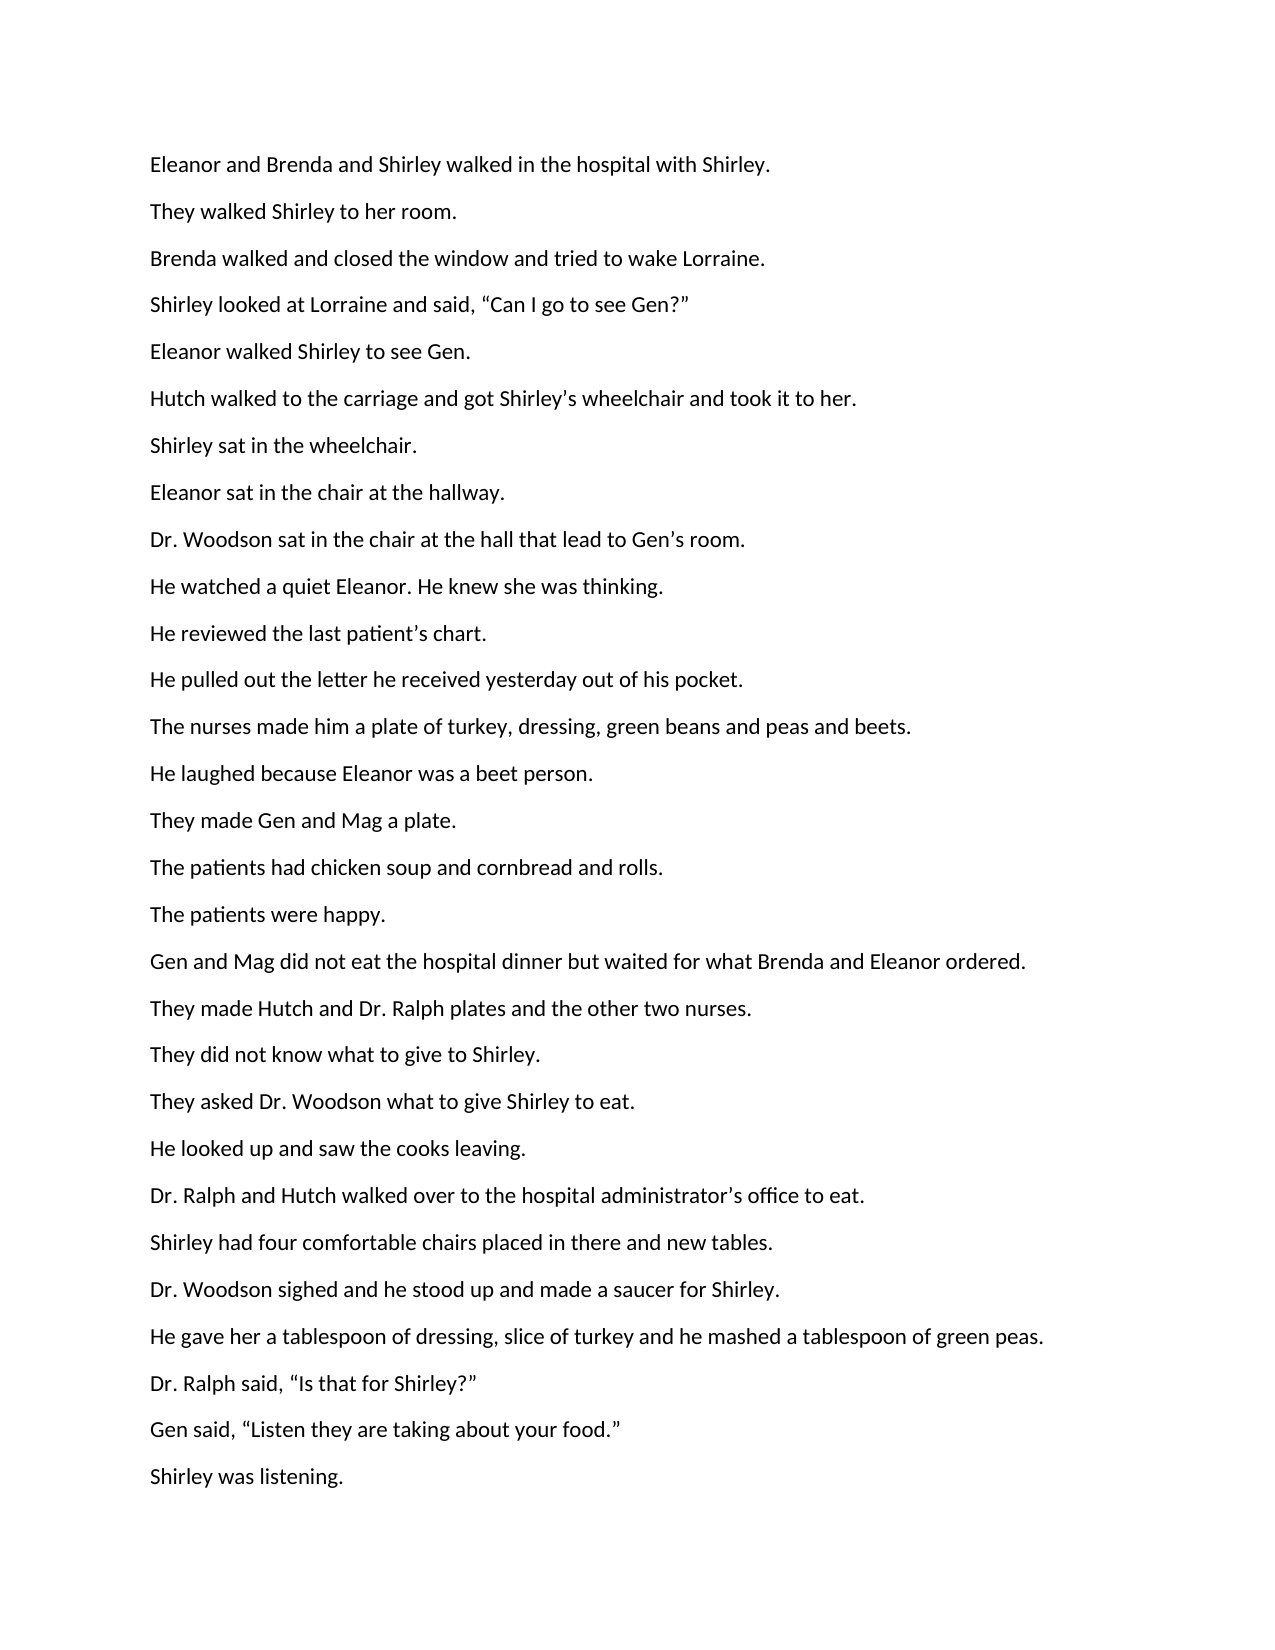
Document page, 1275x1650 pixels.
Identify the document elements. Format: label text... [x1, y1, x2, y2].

text The patients were happy. [150, 900, 1125, 928]
text Eleanor sat in the chair at the hallway. [150, 478, 1125, 506]
text The nurses made him a plate of turkey, dressing, green beans and peas and beets. [150, 712, 1125, 741]
text They asked Dr. Woodson what to give Shirley to eat. [150, 1087, 1125, 1116]
text They walked Shirley to her room. [150, 197, 1125, 225]
text Dr. Woodson sighed and he stood up and made a saucer for Shirley. [150, 1275, 1125, 1303]
text The patients had chicken soup and cornbread and rolls. [150, 853, 1125, 881]
text Shirley had four comfortable chairs placed in there and new tables. [150, 1228, 1125, 1256]
text They did not know what to give to Shirley. [150, 1041, 1125, 1069]
text Eleanor walked Shirley to see Gen. [150, 337, 1125, 366]
text He gave her a tablespoon of dressing, slice of turkey and he mashed a tablespoon of green peas. [150, 1322, 1125, 1350]
text He reviewed the last patient’s chart. [150, 619, 1125, 647]
text Hutch walked to the carriage and got Shirley’s wheelchair and took it to her. [150, 384, 1125, 412]
text He pulled out the letter he received yesterday out of his pocket. [150, 666, 1125, 694]
text Shirley looked at Lorraine and said, “Can I go to see Gen?” [150, 291, 1125, 319]
text He watched a quiet Eleanor. He knew she was thinking. [150, 572, 1125, 600]
text Dr. Ralph and Hutch walked over to the hospital administrator’s office to eat. [150, 1181, 1125, 1209]
text Gen and Mag did not eat the hospital dinner but waited for what Brenda and Eleanor ordered. [150, 947, 1125, 975]
text Gen said, “Listen they are taking about your food.” [150, 1416, 1125, 1444]
text They made Hutch and Dr. Ralph plates and the other two nurses. [150, 994, 1125, 1022]
text Brenda walked and closed the window and tried to wake Lorraine. [150, 244, 1125, 272]
text Shirley was listening. [150, 1462, 1125, 1491]
text Shirley sat in the wheelchair. [150, 431, 1125, 459]
text He looked up and saw the cooks leaving. [150, 1134, 1125, 1162]
text Dr. Ralph said, “Is that for Shirley?” [150, 1369, 1125, 1397]
text Eleanor and Brenda and Shirley walked in the hospital with Shirley. [150, 150, 1125, 178]
text They made Gen and Mag a plate. [150, 806, 1125, 834]
text He laughed because Eleanor was a beet person. [150, 759, 1125, 787]
text Dr. Woodson sat in the chair at the hall that lead to Gen’s room. [150, 525, 1125, 553]
